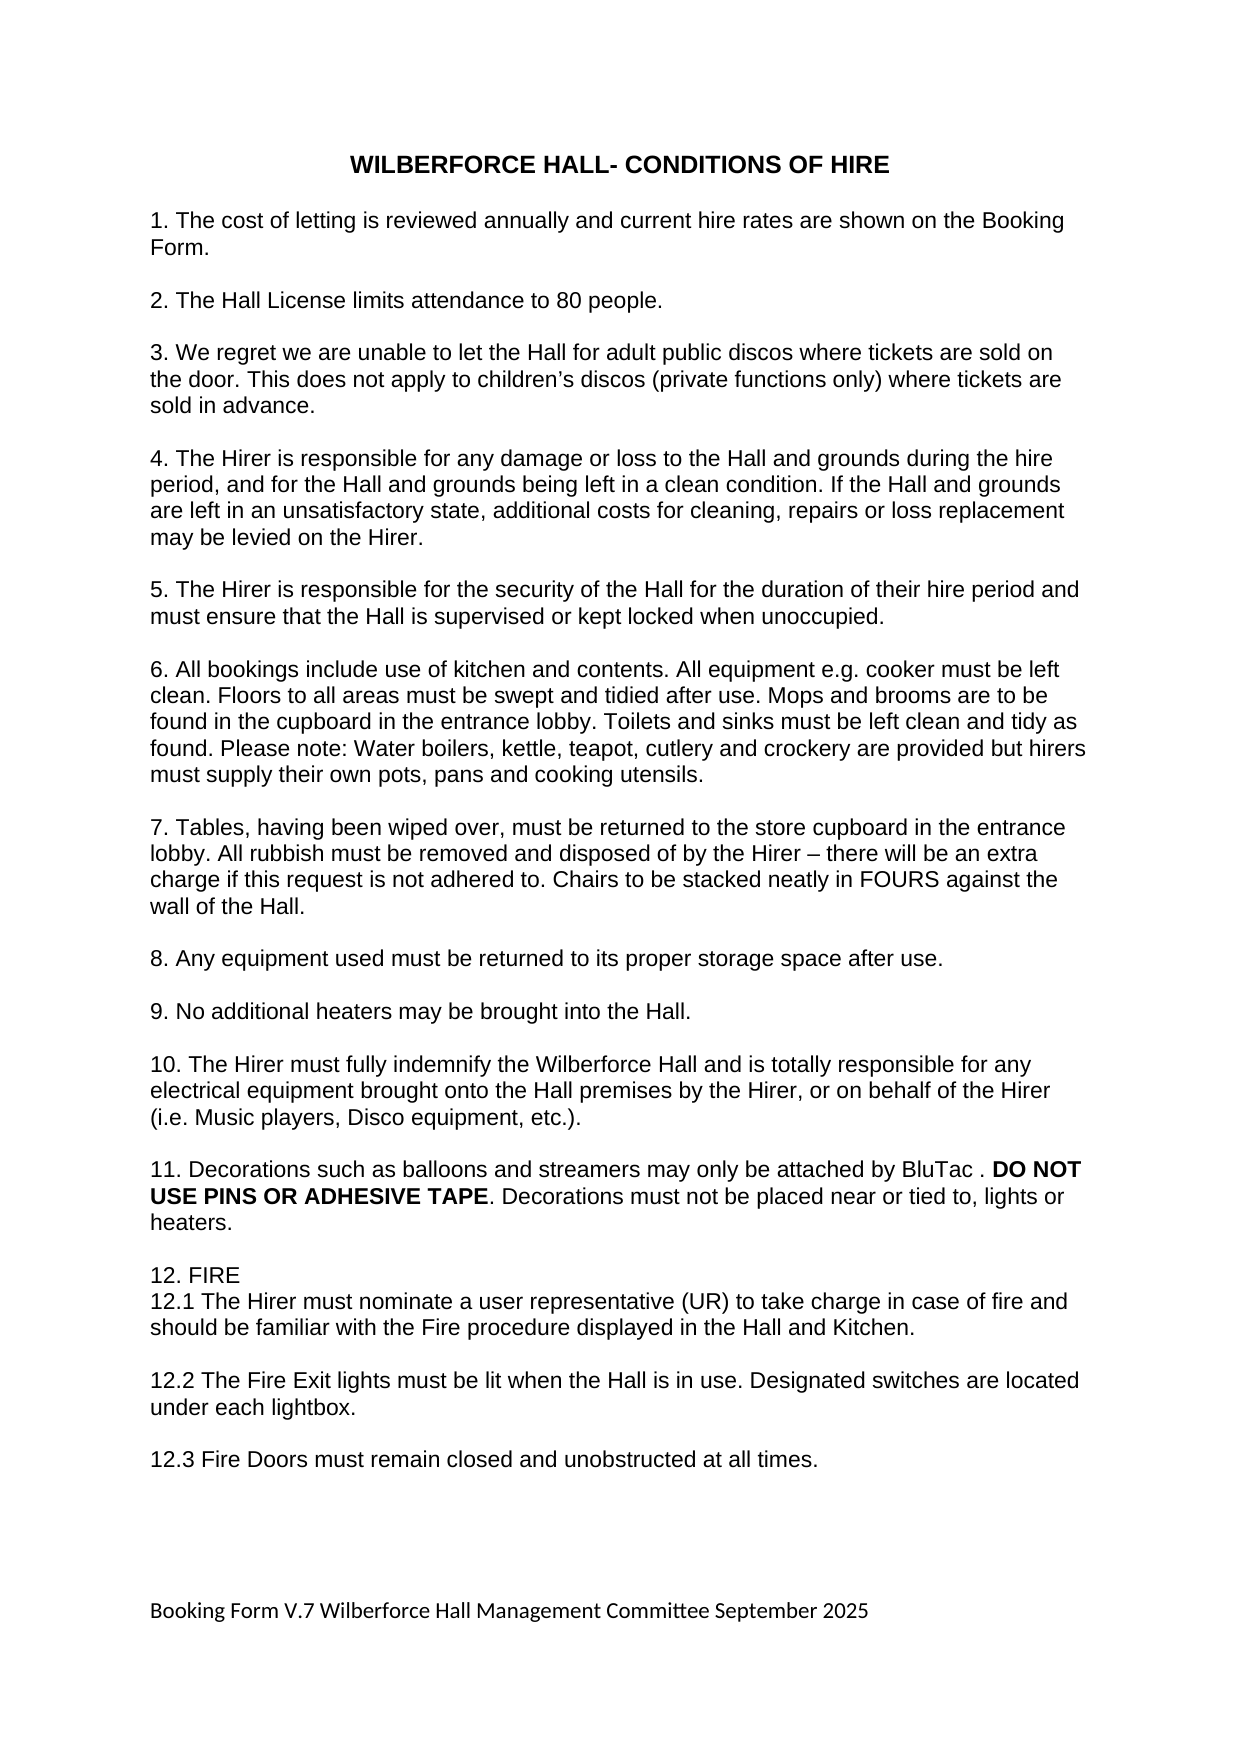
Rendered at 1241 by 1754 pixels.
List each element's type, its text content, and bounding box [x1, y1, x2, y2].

text 12.1 The Hirer must nominate a user representative (UR) to take charge in case of fire and should be familiar with the Fire procedure displayed in the Hall and Kitchen. [150, 1288, 1090, 1341]
text 5. The Hirer is responsible for the security of the Hall for the duration of their hire period and must ensure that the Hall is supervised or kept locked when unoccupied. [150, 576, 1090, 629]
text 8. Any equipment used must be returned to its proper storage space after use. [150, 945, 1090, 972]
text 9. No additional heaters may be brought into the Hall. [150, 998, 1090, 1024]
text 6. All bookings include use of kitchen and contents. All equipment e.g. cooker must be left clean. Floors to all areas must be swept and tidied after use. Mops and brooms are to be found in the cupboard in the entrance lobby. Toilets and sinks must be left clean and tidy as found. Please note: Water boilers, kettle, teapot, cutlery and crockery are provided but hirers must supply their own pots, pans and cooking utensils. [150, 656, 1090, 787]
text 1. The cost of letting is reviewed annually and current hire rates are shown on the Booking Form. [150, 207, 1090, 260]
text 12.3 Fire Doors must remain closed and unobstructed at all times. [150, 1446, 1090, 1472]
text 12. FIRE [150, 1262, 1090, 1288]
text WILBERFORCE HALL- CONDITIONS OF HIRE [150, 150, 1090, 179]
text 10. The Hirer must fully indemnify the Wilberforce Hall and is totally responsible for any electrical equipment brought onto the Hall premises by the Hirer, or on behalf of the Hirer (i.e. Music players, Disco equipment, etc.). [150, 1051, 1090, 1130]
text 2. The Hall License limits attendance to 80 people. [150, 287, 1090, 313]
text 4. The Hirer is responsible for any damage or loss to the Hall and grounds during the hire period, and for the Hall and grounds being left in a clean condition. If the Hall and grounds are left in an unsatisfactory state, additional costs for cleaning, repairs or loss replacement may be levied on the Hirer. [150, 445, 1090, 550]
text 12.2 The Fire Exit lights must be lit when the Hall is in use. Designated switches are located under each lightbox. [150, 1367, 1090, 1420]
text 11. Decorations such as balloons and streamers may only be attached by BluTac . DO NOT USE PINS OR ADHESIVE TAPE. Decorations must not be placed near or tied to, lights or heaters. [150, 1156, 1090, 1235]
text 3. We regret we are unable to let the Hall for adult public discos where tickets are sold on the door. This does not apply to children’s discos (private functions only) where tickets are sold in advance. [150, 339, 1090, 418]
text 7. Tables, having been wiped over, must be returned to the store cupboard in the entrance lobby. All rubbish must be removed and disposed of by the Hirer – there will be an extra charge if this request is not adhered to. Chairs to be stacked neatly in FOURS against the wall of the Hall. [150, 814, 1090, 919]
